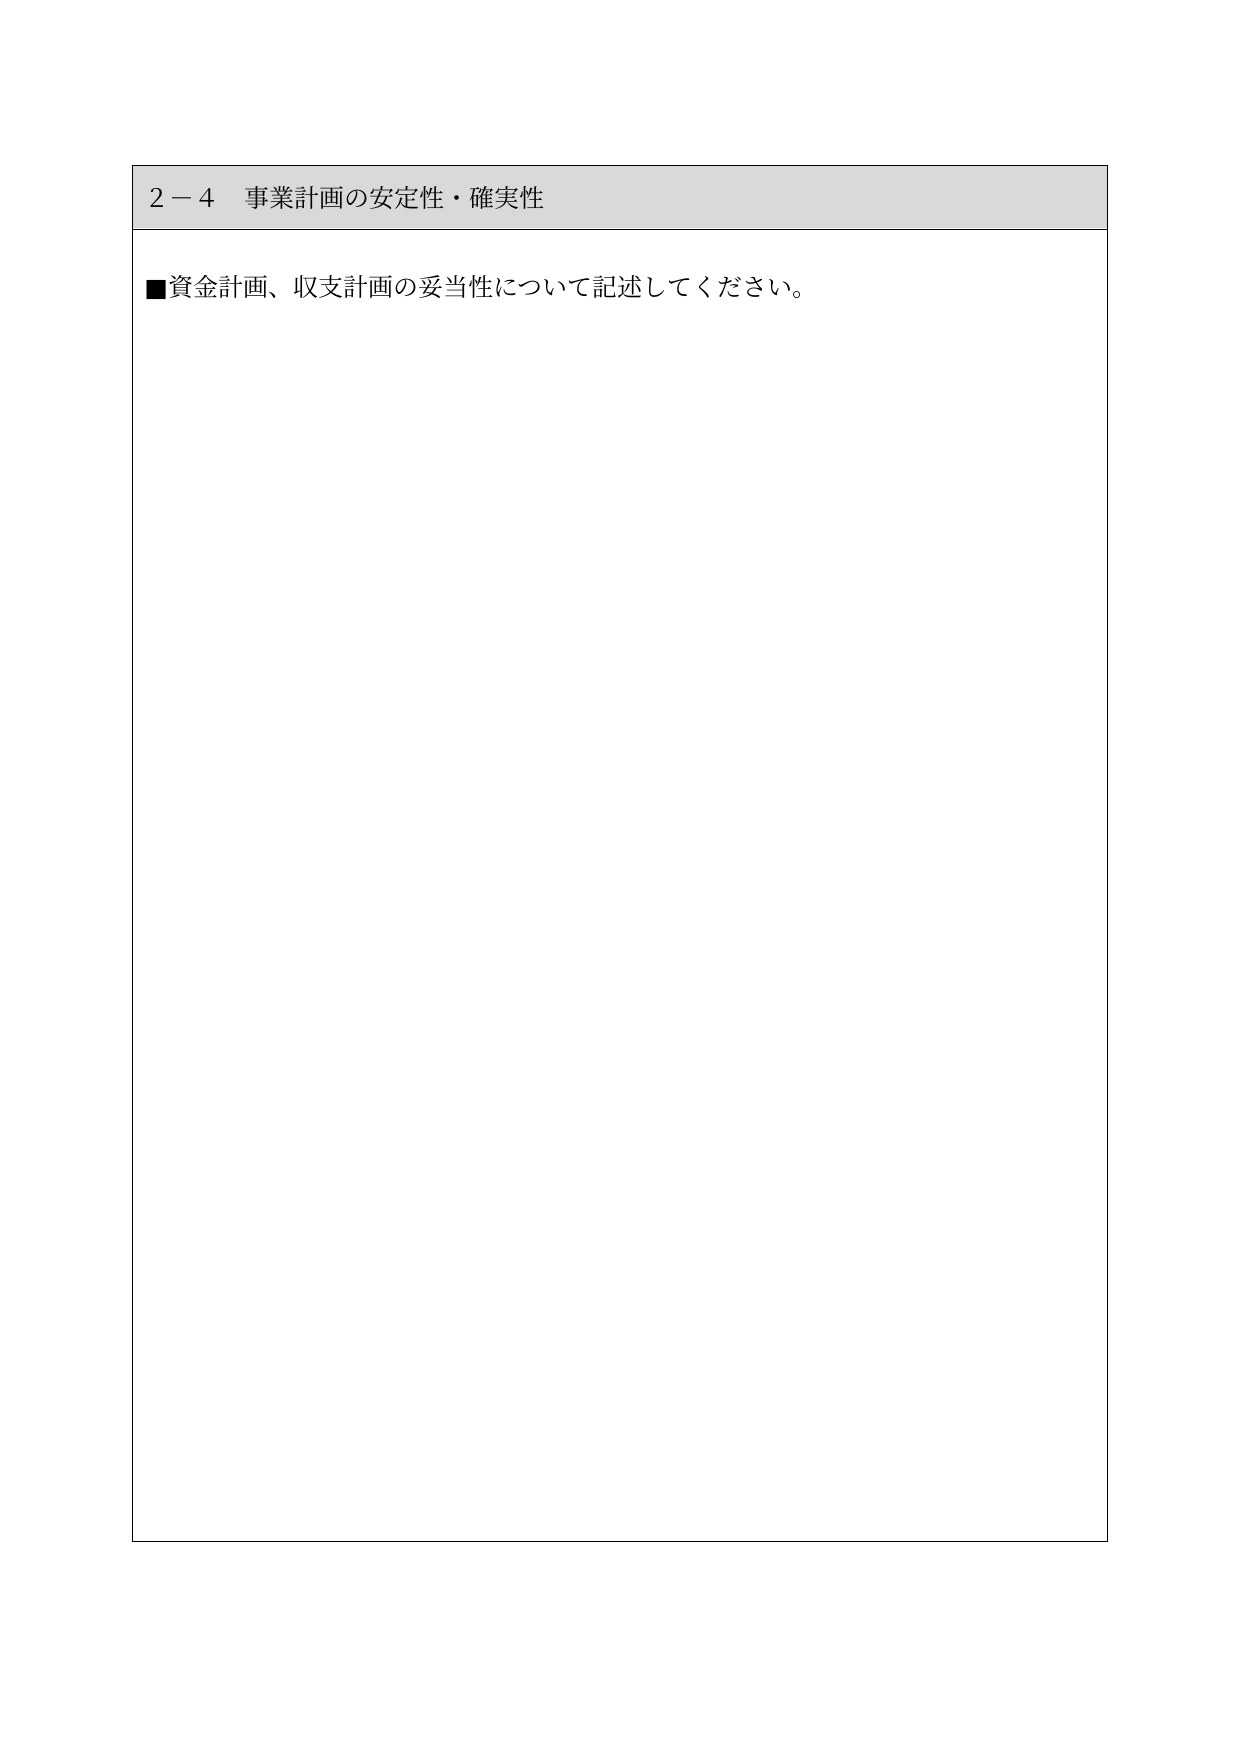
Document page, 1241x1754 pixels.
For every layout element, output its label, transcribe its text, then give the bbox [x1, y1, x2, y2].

table_header ２－４ 事業計画の安定性・確実性 [133, 166, 1107, 228]
table_cell ■資金計画、収支計画の妥当性について記述してください。 [133, 230, 1107, 1541]
